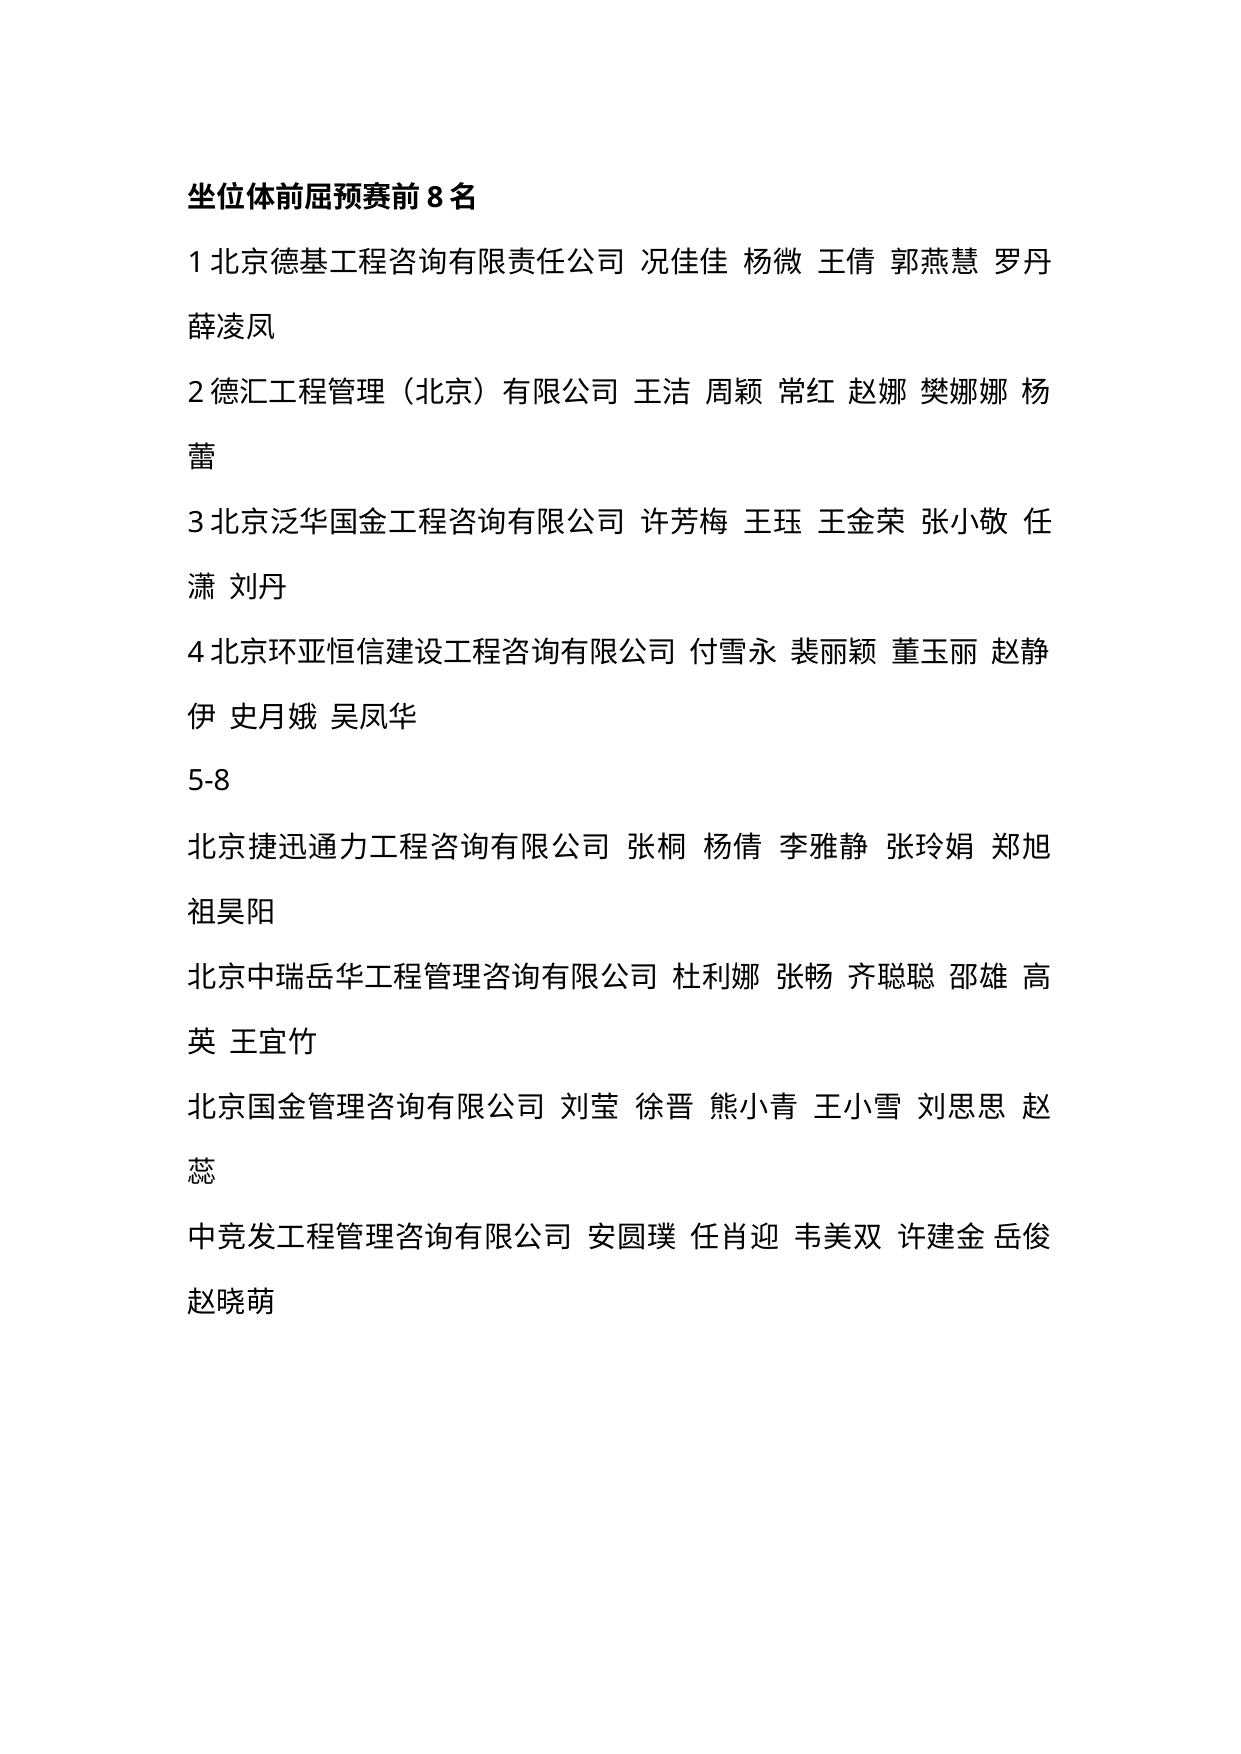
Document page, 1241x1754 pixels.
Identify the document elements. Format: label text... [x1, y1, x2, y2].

text 1北京德基工程咨询有限责任公司 况佳佳 杨微 王倩 郭燕慧 罗丹 薛凌凤 [187, 227, 1053, 357]
text 2德汇工程管理（北京）有限公司 王洁 周颖 常红 赵娜 樊娜娜 杨蕾 [187, 357, 1053, 487]
text 北京国金管理咨询有限公司 刘莹 徐晋 熊小青 王小雪 刘思思 赵蕊 [187, 1072, 1053, 1202]
text 坐位体前屈预赛前8名 [187, 162, 1053, 227]
text 5-8 [187, 747, 1053, 812]
text 中竞发工程管理咨询有限公司 安圆璞 任肖迎 韦美双 许建金 岳俊 赵晓萌 [187, 1202, 1053, 1332]
text 4北京环亚恒信建设工程咨询有限公司 付雪永 裴丽颖 董玉丽 赵静伊 史月娥 吴凤华 [187, 617, 1053, 747]
text 北京捷迅通力工程咨询有限公司 张桐 杨倩 李雅静 张玲娟 郑旭 祖昊阳 [187, 812, 1053, 942]
text 3北京泛华国金工程咨询有限公司 许芳梅 王珏 王金荣 张小敬 任潇 刘丹 [187, 487, 1053, 617]
text 北京中瑞岳华工程管理咨询有限公司 杜利娜 张畅 齐聪聪 邵雄 高英 王宜竹 [187, 942, 1053, 1072]
